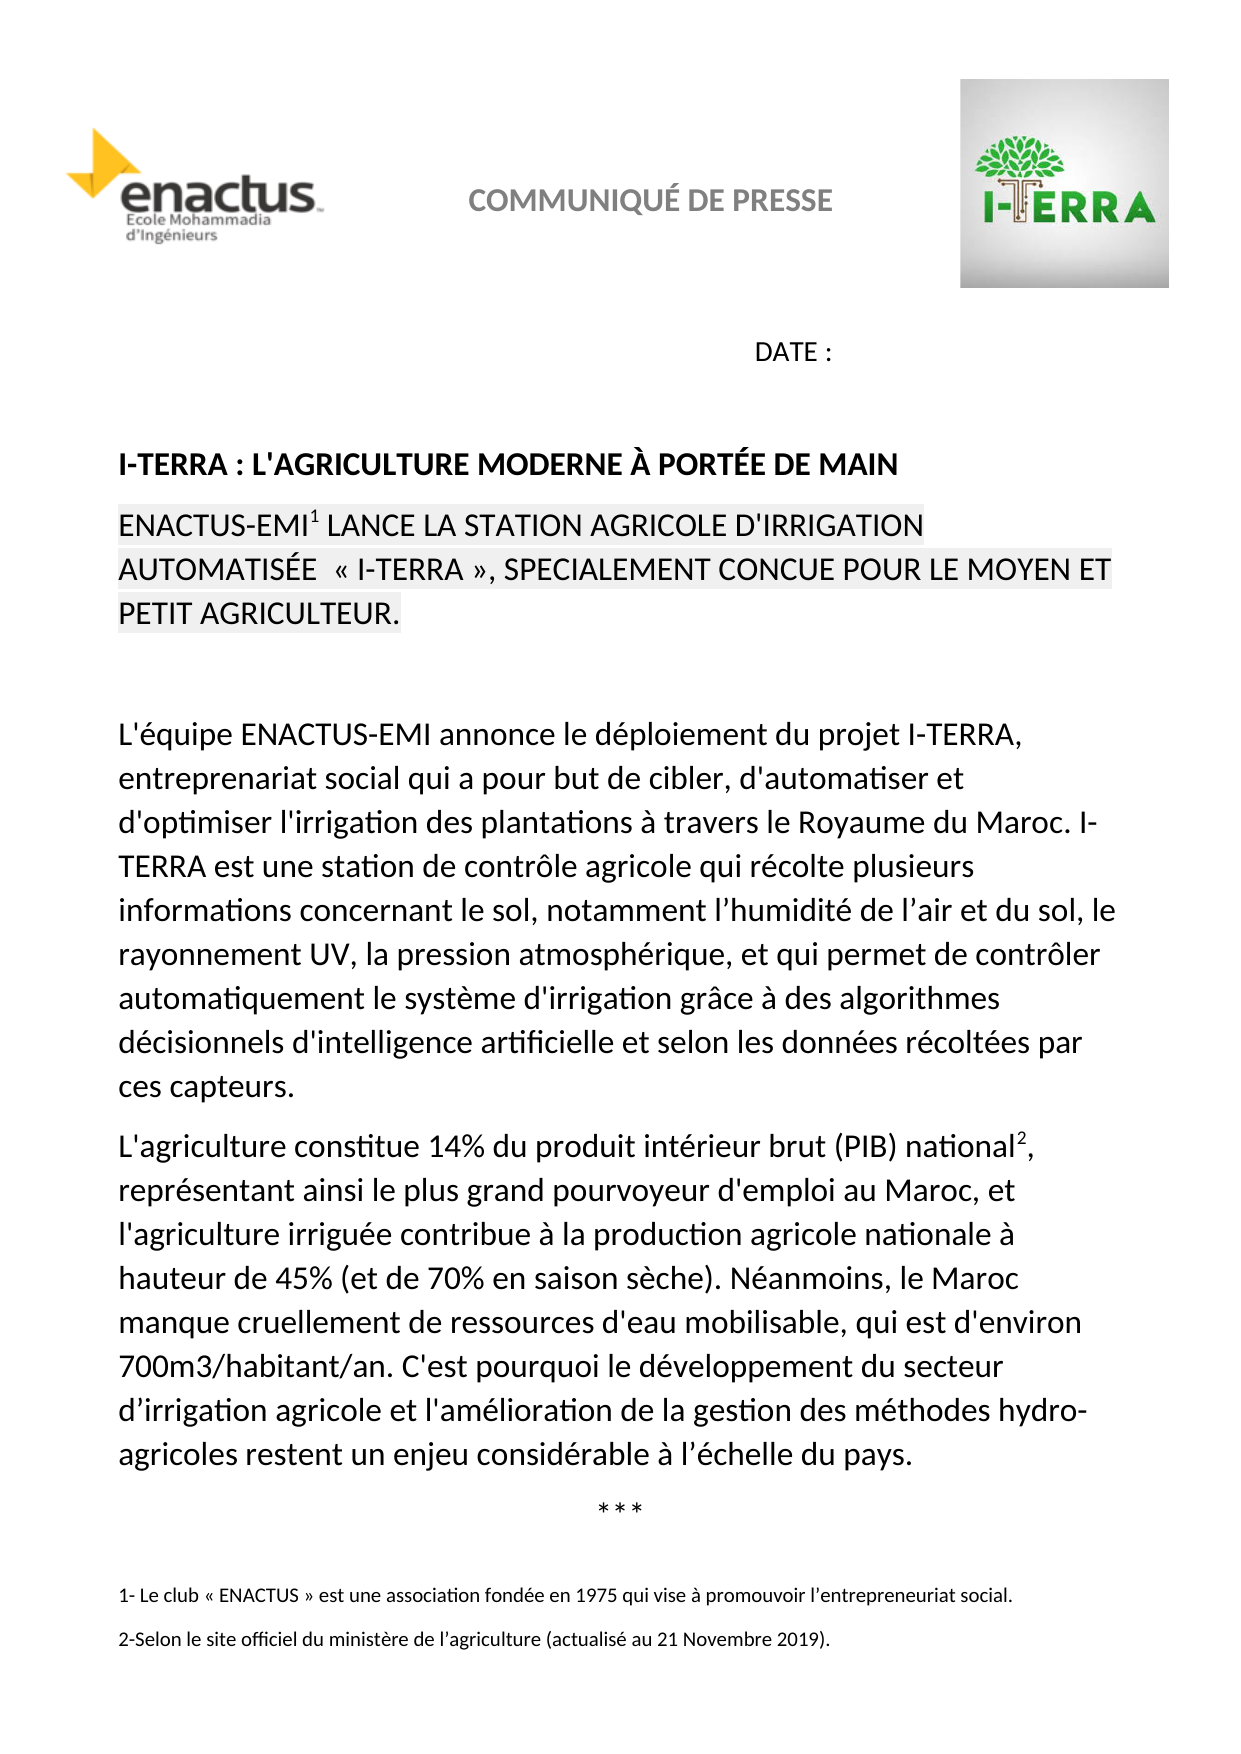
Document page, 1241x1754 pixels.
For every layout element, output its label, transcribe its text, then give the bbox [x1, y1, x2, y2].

text *** [118, 1494, 1122, 1534]
text DATE : [118, 333, 1122, 369]
text L'agriculture constitue 14% du produit intérieur brut (PIB) national2, représentant ainsi le plus grand pourvoyeur d'emploi au Maroc, et l'agriculture irriguée contribue à la production agricole nationale à hauteur de 45% (et de 70% en saison sèche). Néanmoins, le Maroc manque cruellement de ressources d'eau mobilisable, qui est d'environ 700m3/habitant/an. C'est pourquoi le développement du secteur d’irrigation agricole et l'amélioration de la gestion des méthodes hydro-agricoles restent un enjeu considérable à l’échelle du pays. [118, 1125, 1122, 1474]
text COMMUNIQUÉ DE PRESSE [336, 179, 960, 219]
text L'équipe ENACTUS-EMI annonce le déploiement du projet I-TERRA, entreprenariat social qui a pour but de cibler, d'automatiser et d'optimiser l'irrigation des plantations à travers le Royaume du Maroc. I-TERRA est une station de contrôle agricole qui récolte plusieurs informations concernant le sol, notamment l’humidité de l’air et du sol, le rayonnement UV, la pression atmosphérique, et qui permet de contrôler automatiquement le système d'irrigation grâce à des algorithmes décisionnels d'intelligence artificielle et selon les données récoltées par ces capteurs. [118, 713, 1122, 1106]
text ENACTUS-EMI1 LANCE LA STATION AGRICOLE D'IRRIGATION AUTOMATISÉE « I-TERRA », SPECIALEMENT CONCUE POUR LE MOYEN ET PETIT AGRICULTEUR. [118, 504, 1122, 633]
picture [43, 49, 336, 322]
picture [960, 79, 1169, 288]
text I-TERRA : L'AGRICULTURE MODERNE À PORTÉE DE MAIN [118, 443, 1122, 484]
